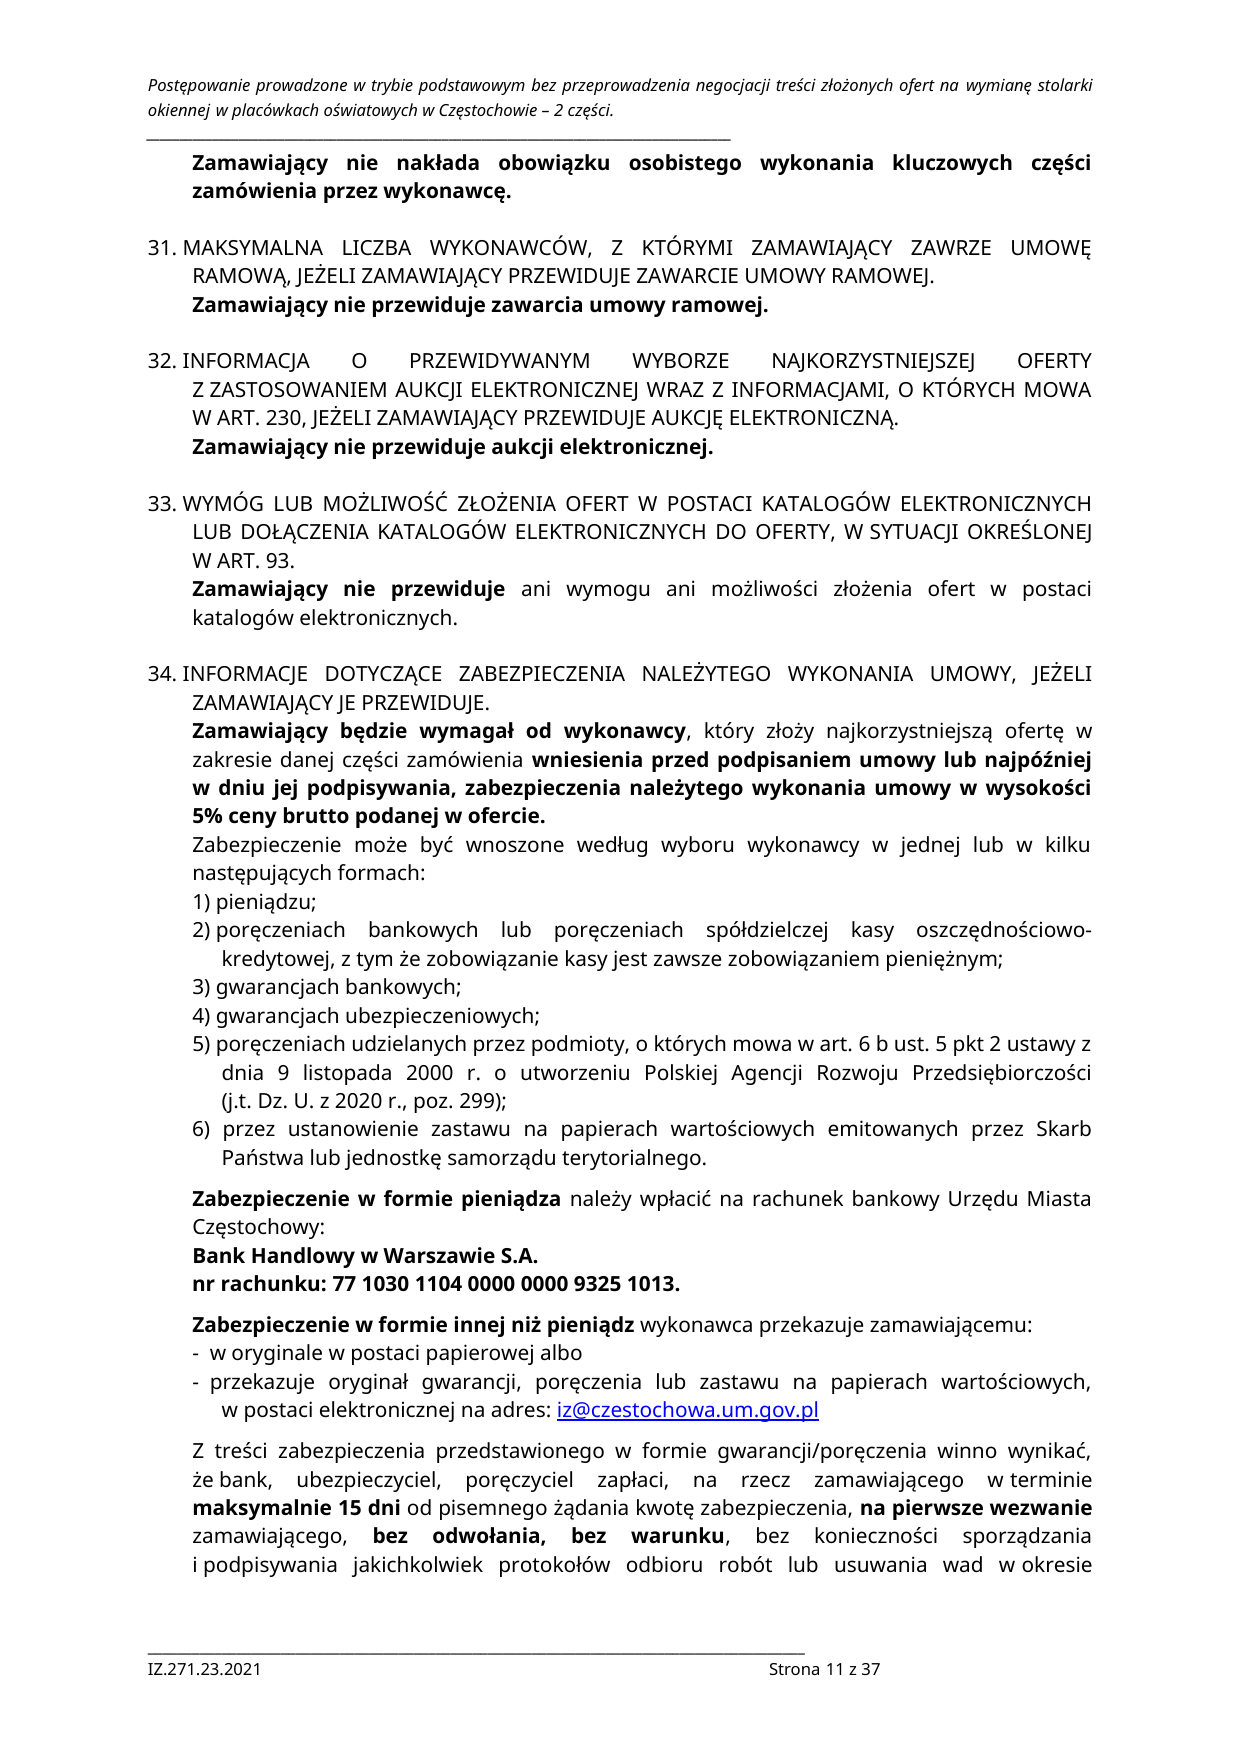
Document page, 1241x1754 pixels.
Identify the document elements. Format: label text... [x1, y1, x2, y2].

text 33. WYMÓG LUB MOŻLIWOŚĆ ZŁOŻENIA OFERT W POSTACI KATALOGÓW ELEKTRONICZNYCH LUB DOŁĄCZENIA KATALOGÓW ELEKTRONICZNYCH DO OFERTY, W SYTUACJI OKREŚLONEJ W ART. 93. [148, 489, 1093, 574]
text 31. MAKSYMALNA LICZBA WYKONAWCÓW, Z KTÓRYMI ZAMAWIAJĄCY ZAWRZE UMOWĘ RAMOWĄ, JEŻELI ZAMAWIAJĄCY PRZEWIDUJE ZAWARCIE UMOWY RAMOWEJ. [148, 233, 1093, 290]
text Zamawiający będzie wymagał od wykonawcy, który złoży najkorzystniejszą ofertę w zakresie danej części zamówienia wniesienia przed podpisaniem umowy lub najpóźniej w dniu jej podpisywania, zabezpieczenia należytego wykonania umowy w wysokości 5% ceny brutto podanej w ofercie. [192, 716, 1093, 830]
text Zamawiający nie przewiduje zawarcia umowy ramowej. [192, 290, 1093, 318]
text Zabezpieczenie w formie innej niż pieniądz wykonawca przekazuje zamawiającemu: [192, 1310, 1093, 1338]
text 3) gwarancjach bankowych; [192, 972, 1093, 1001]
text Zabezpieczenie w formie pieniądza należy wpłacić na rachunek bankowy Urzędu Miasta Częstochowy: [192, 1184, 1093, 1241]
text - przekazuje oryginał gwarancji, poręczenia lub zastawu na papierach wartościowych, w postaci elektronicznej na adres: iz@czestochowa.um.gov.pl [192, 1367, 1093, 1424]
text 34. INFORMACJE DOTYCZĄCE ZABEZPIECZENIA NALEŻYTEGO WYKONANIA UMOWY, JEŻELI ZAMAWIAJĄCY JE PRZEWIDUJE. [148, 659, 1093, 716]
text - w oryginale w postaci papierowej albo [192, 1338, 1093, 1367]
text 1) pieniądzu; [192, 887, 1093, 915]
text Zamawiający nie przewiduje aukcji elektronicznej. [192, 432, 1093, 460]
text 4) gwarancjach ubezpieczeniowych; [192, 1001, 1093, 1029]
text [192, 1436, 1093, 1578]
text 2) poręczeniach bankowych lub poręczeniach spółdzielczej kasy oszczędnościowo-kredytowej, z tym że zobowiązanie kasy jest zawsze zobowiązaniem pieniężnym; [192, 915, 1093, 972]
text Bank Handlowy w Warszawie S.A. [192, 1241, 1093, 1269]
text Zamawiający nie przewiduje ani wymogu ani możliwości złożenia ofert w postaci katalogów elektronicznych. [192, 574, 1093, 631]
text nr rachunku: 77 1030 1104 0000 0000 9325 1013. [192, 1269, 1093, 1298]
text Zabezpieczenie może być wnoszone według wyboru wykonawcy w jednej lub w kilku następujących formach: [192, 830, 1093, 887]
text 5) poręczeniach udzielanych przez podmioty, o których mowa w art. 6 b ust. 5 pkt 2 ustawy z dnia 9 listopada 2000 r. o utworzeniu Polskiej Agencji Rozwoju Przedsiębiorczości (j.t. Dz. U. z 2020 r., poz. 299); [192, 1029, 1093, 1114]
text Zamawiający nie nakłada obowiązku osobistego wykonania kluczowych części zamówienia przez wykonawcę. [192, 148, 1093, 204]
text 6) przez ustanowienie zastawu na papierach wartościowych emitowanych przez Skarb Państwa lub jednostkę samorządu terytorialnego. [192, 1114, 1093, 1171]
text 32. INFORMACJA O PRZEWIDYWANYM WYBORZE NAJKORZYSTNIEJSZEJ OFERTY Z ZASTOSOWANIEM AUKCJI ELEKTRONICZNEJ WRAZ Z INFORMACJAMI, O KTÓRYCH MOWA W ART. 230, JEŻELI ZAMAWIAJĄCY PRZEWIDUJE AUKCJĘ ELEKTRONICZNĄ. [148, 347, 1093, 432]
